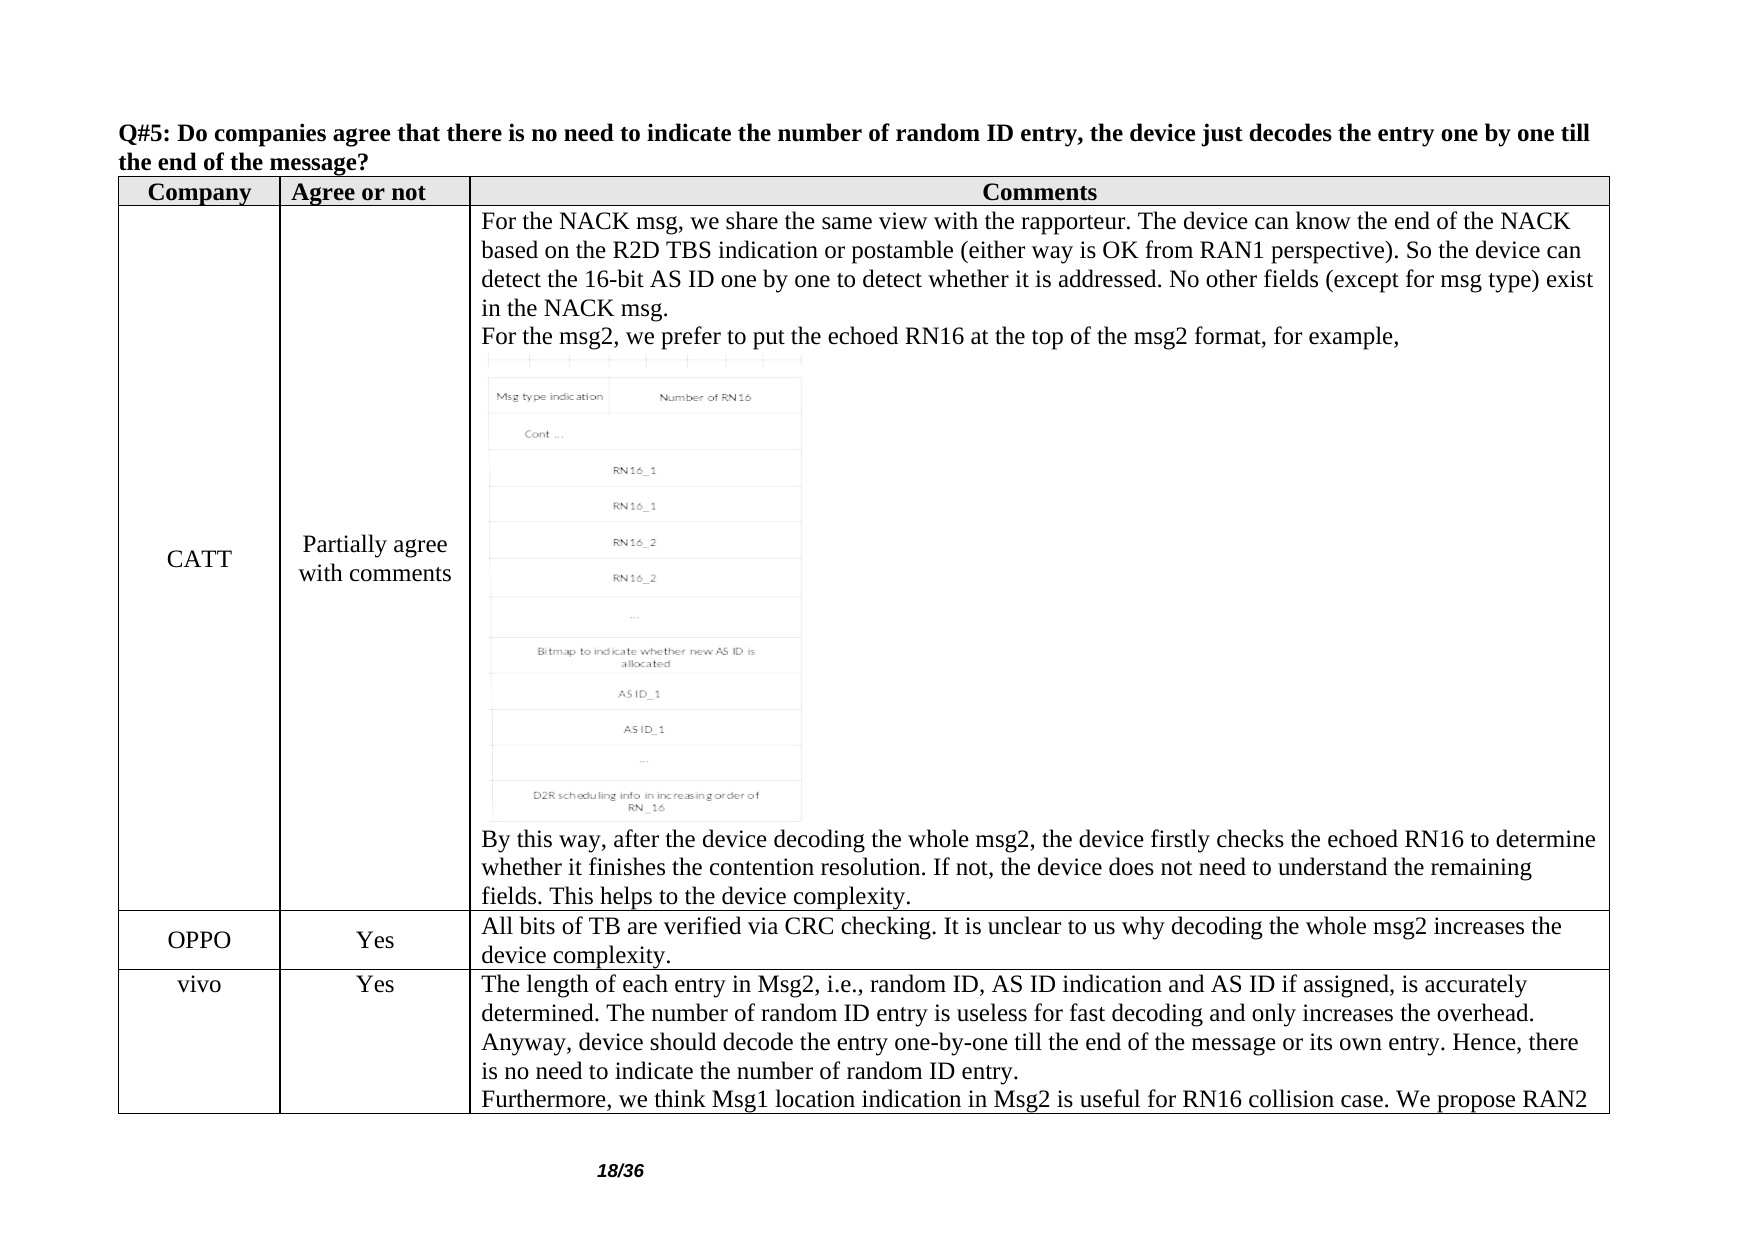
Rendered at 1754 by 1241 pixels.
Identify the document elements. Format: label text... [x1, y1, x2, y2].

table_cell CATT [119, 206, 279, 910]
table_cell Partially agree with comments [281, 206, 469, 910]
table_header Comments [471, 177, 1609, 205]
table_cell All bits of TB are verified via CRC checking. It is unclear to us why decoding the whole msg2 increases the device complexity. [471, 911, 1609, 968]
table_cell Yes [281, 911, 469, 968]
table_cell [471, 970, 1609, 1113]
table_cell For the NACK msg, we share the same view with the rapporteur. The device can know the end of the NACK based on the R2D TBS indication or postamble (either way is OK from RAN1 perspective). So the device can detect the 16-bit AS ID one by one to detect whether it is addressed. No other fields (except for msg type) exist in the NACK msg. For the msg2, we prefer to put the echoed RN16 at the top of the msg2 format, for example, By this way, after the device decoding the whole msg2, the device firstly checks the echoed RN16 to determine whether it finishes the contention resolution. If not, the device does not need to understand the remaining fields. This helps to the device complexity. [471, 206, 1609, 910]
table_cell Yes [281, 970, 469, 1113]
text Q#5: Do companies agree that there is no need to indicate the number of random ID entry, the device just decodes the entry one by one till the end of the message? [118, 118, 1606, 176]
table_header Agree or not [281, 177, 469, 205]
table_cell vivo [119, 970, 279, 1113]
table_header Company [119, 177, 279, 205]
table_cell OPPO [119, 911, 279, 968]
